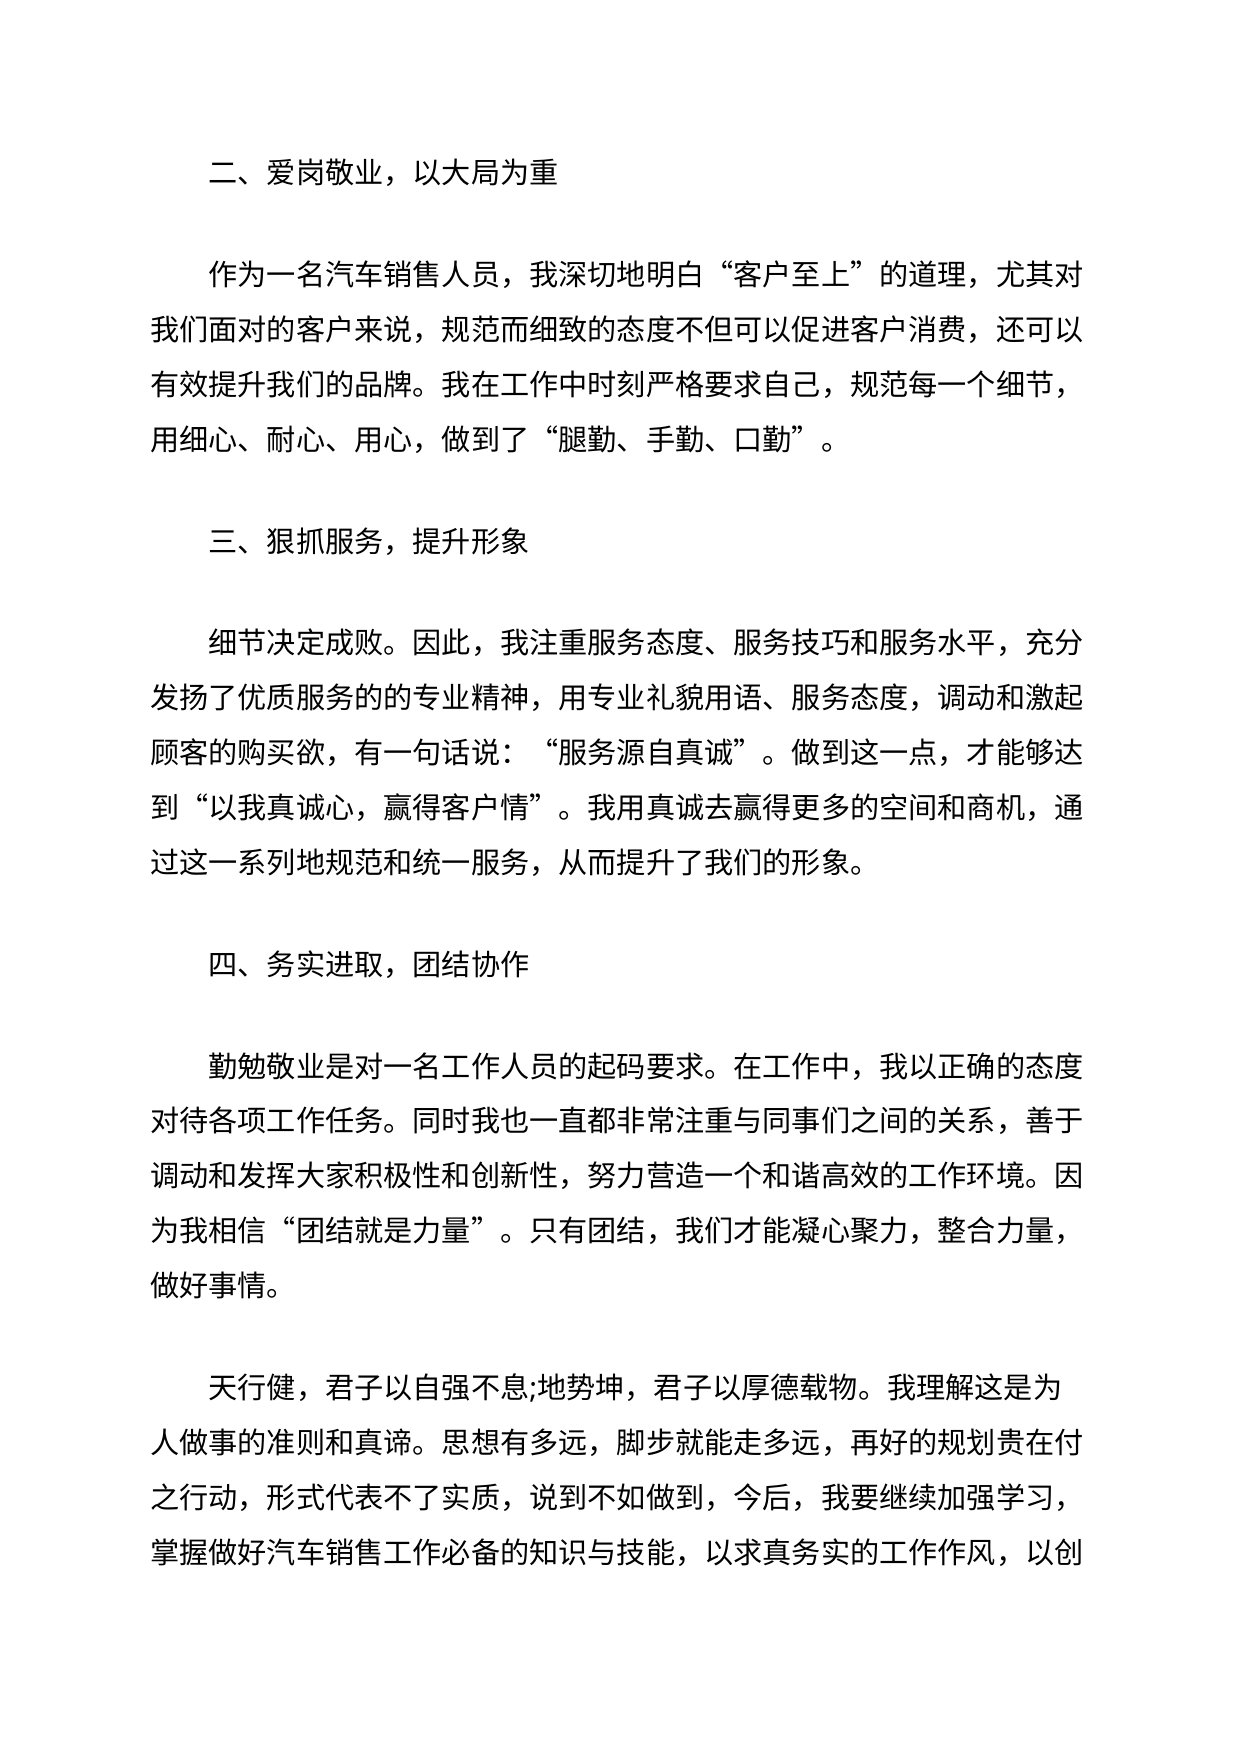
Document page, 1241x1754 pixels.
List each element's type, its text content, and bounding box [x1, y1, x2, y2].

text 细节决定成败。因此，我注重服务态度、服务技巧和服务水平，充分发扬了优质服务的的专业精神，用专业礼貌用语、服务态度，调动和激起顾客的购买欲，有一句话说：“服务源自真诚”。做到这一点，才能够达到“以我真诚心，赢得客户情”。我用真诚去赢得更多的空间和商机，通过这一系列地规范和统一服务，从而提升了我们的形象。 [150, 620, 1090, 882]
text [150, 1364, 1090, 1572]
text 四、务实进取，团结协作 [150, 941, 1090, 984]
text 勤勉敬业是对一名工作人员的起码要求。在工作中，我以正确的态度对待各项工作任务。同时我也一直都非常注重与同事们之间的关系，善于调动和发挥大家积极性和创新性，努力营造一个和谐高效的工作环境。因为我相信“团结就是力量”。只有团结，我们才能凝心聚力，整合力量，做好事情。 [150, 1043, 1090, 1305]
text 作为一名汽车销售人员，我深切地明白“客户至上”的道理，尤其对我们面对的客户来说，规范而细致的态度不但可以促进客户消费，还可以有效提升我们的品牌。我在工作中时刻严格要求自己，规范每一个细节，用细心、耐心、用心，做到了“腿勤、手勤、口勤”。 [150, 252, 1090, 459]
text 三、狠抓服务，提升形象 [150, 518, 1090, 561]
text 二、爱岗敬业，以大局为重 [150, 150, 1090, 192]
